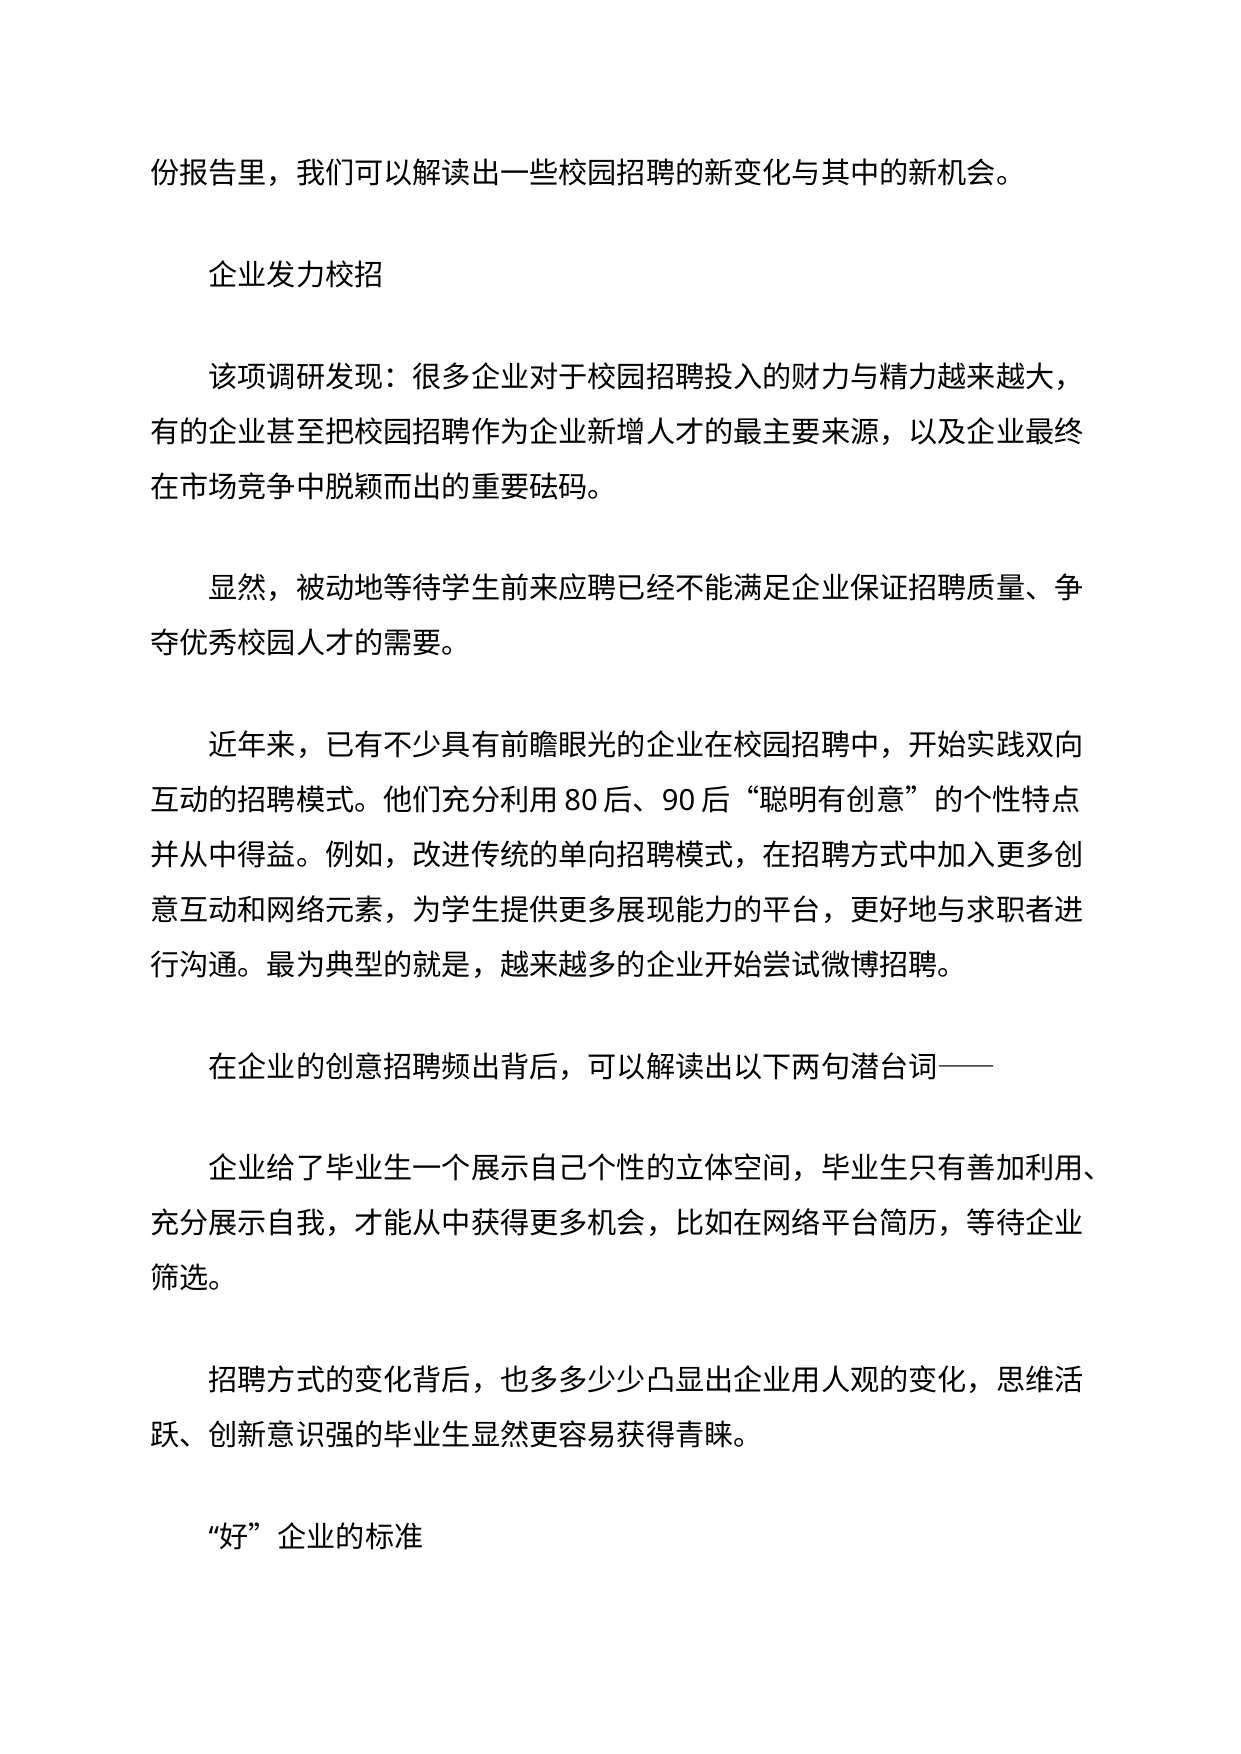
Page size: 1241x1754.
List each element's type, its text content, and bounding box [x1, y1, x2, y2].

text 近年来，已有不少具有前瞻眼光的企业在校园招聘中，开始实践双向互动的招聘模式。他们充分利用80后、90后“聪明有创意”的个性特点并从中得益。例如，改进传统的单向招聘模式，在招聘方式中加入更多创意互动和网络元素，为学生提供更多展现能力的平台，更好地与求职者进行沟通。最为典型的就是，越来越多的企业开始尝试微博招聘。 [150, 722, 1090, 984]
text 显然，被动地等待学生前来应聘已经不能满足企业保证招聘质量、争夺优秀校园人才的需要。 [150, 565, 1090, 662]
text 企业发力校招 [150, 252, 1090, 294]
text “好”企业的标准 [150, 1513, 1090, 1556]
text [150, 150, 1090, 192]
text 该项调研发现：很多企业对于校园招聘投入的财力与精力越来越大，有的企业甚至把校园招聘作为企业新增人才的最主要来源，以及企业最终在市场竞争中脱颖而出的重要砝码。 [150, 353, 1090, 506]
text 在企业的创意招聘频出背后，可以解读出以下两句潜台词―― [150, 1043, 1090, 1086]
text 招聘方式的变化背后，也多多少少凸显出企业用人观的变化，思维活跃、创新意识强的毕业生显然更容易获得青睐。 [150, 1357, 1090, 1454]
text 企业给了毕业生一个展示自己个性的立体空间，毕业生只有善加利用、充分展示自我，才能从中获得更多机会，比如在网络平台简历，等待企业筛选。 [150, 1145, 1090, 1297]
